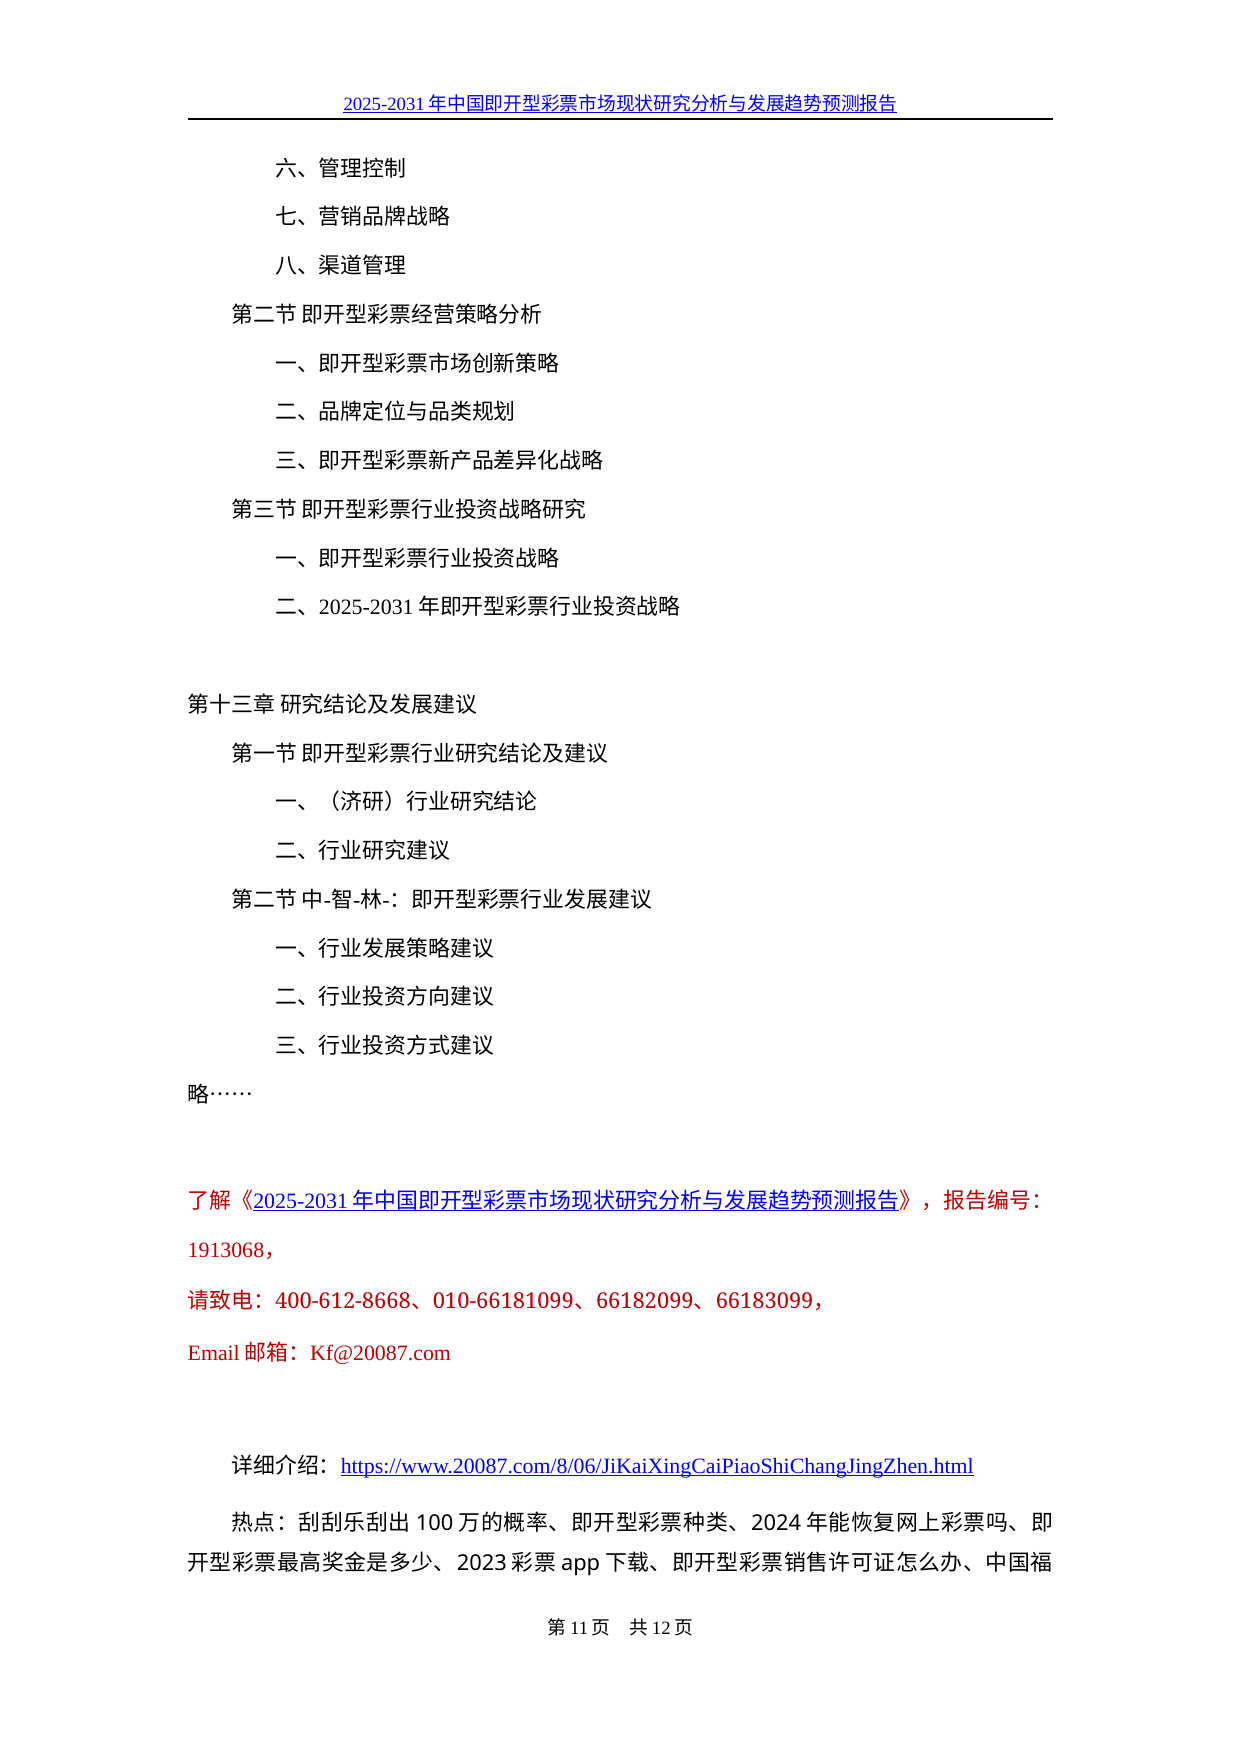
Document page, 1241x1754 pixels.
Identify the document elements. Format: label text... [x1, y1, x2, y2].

text Email邮箱：Kf@20087.com [187, 1335, 1053, 1367]
text 请致电：400-612-8668、010-66181099、66182099、66183099， [187, 1283, 1053, 1316]
text 详细介绍：https://www.20087.com/8/06/JiKaiXingCaiPiaoShiChangJingZhen.html [187, 1448, 1053, 1480]
text 了解《2025-2031年中国即开型彩票市场现状研究分析与发展趋势预测报告》，报告编号：1913068， [187, 1183, 1053, 1264]
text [187, 1504, 1053, 1577]
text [187, 150, 1053, 1109]
